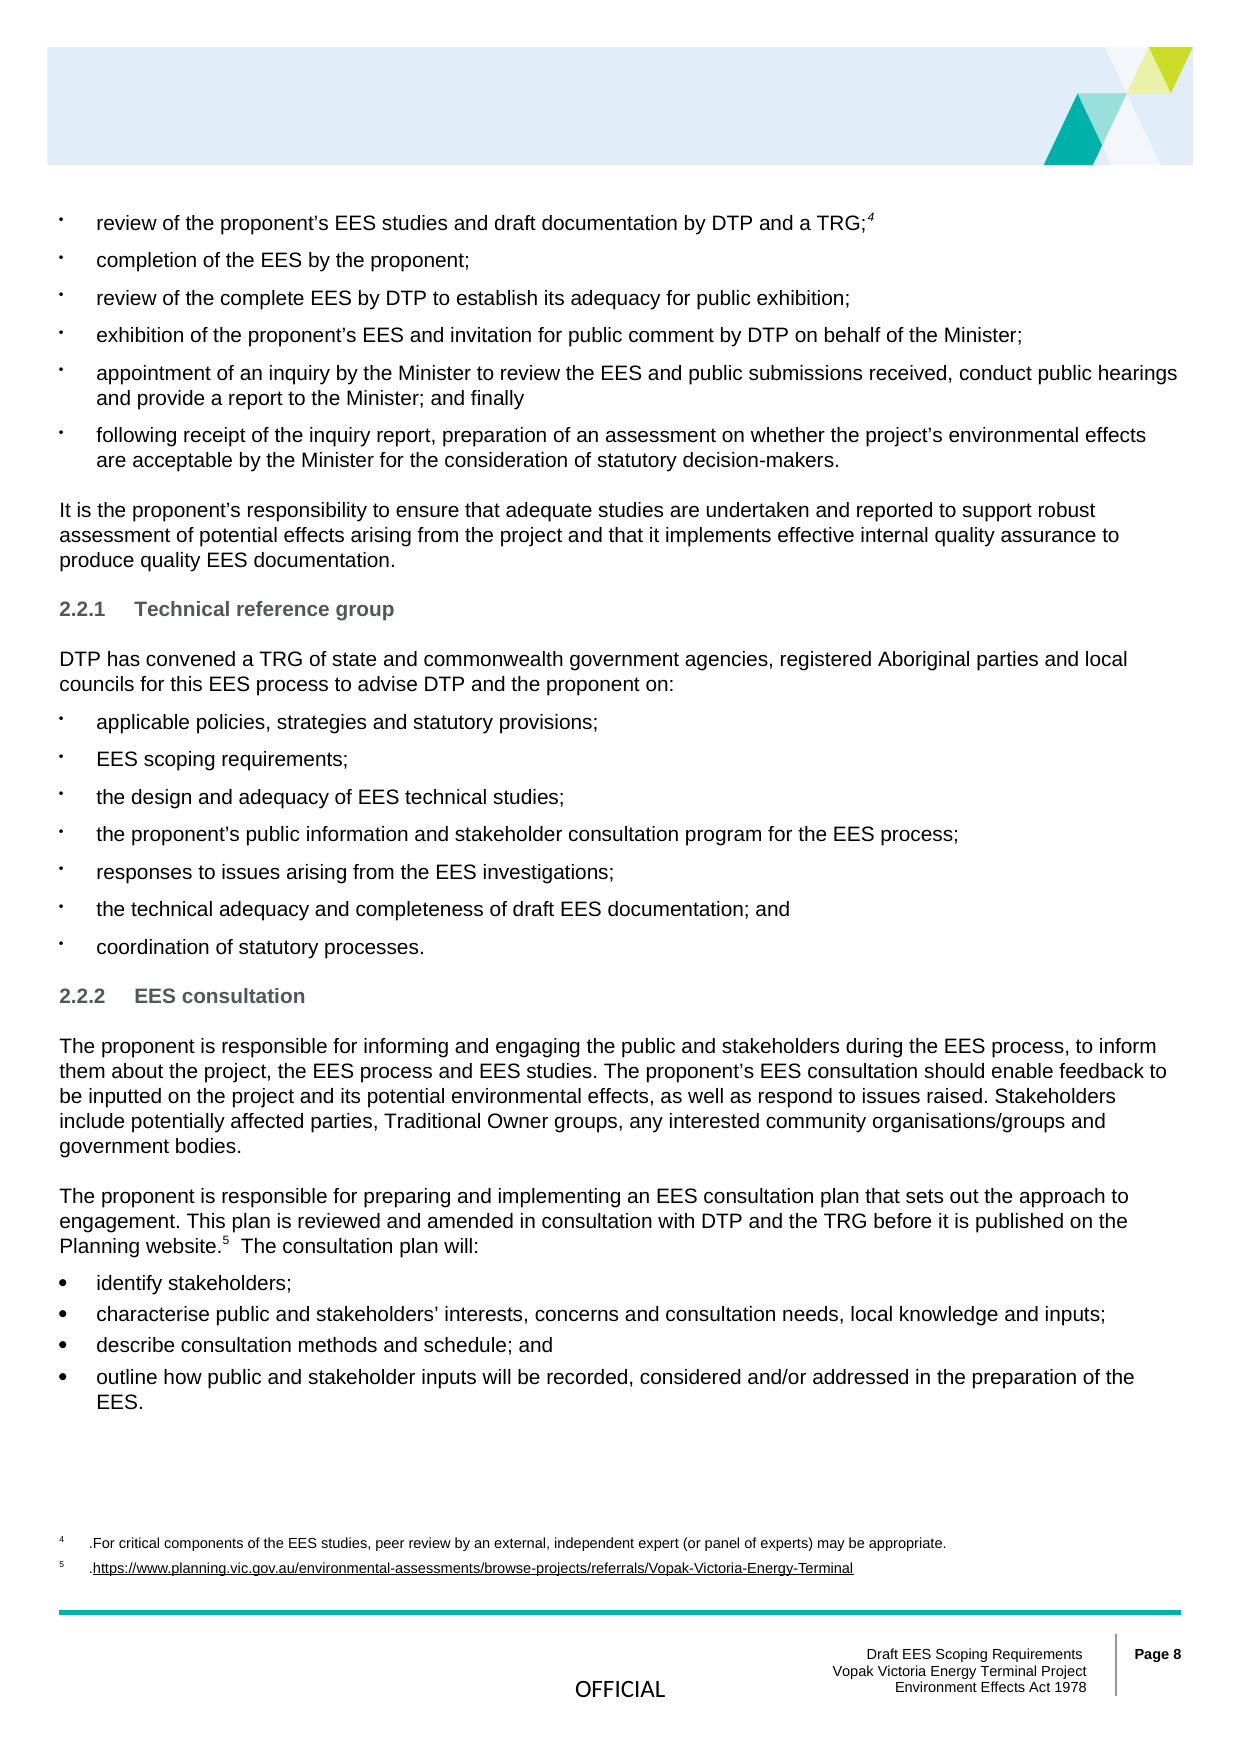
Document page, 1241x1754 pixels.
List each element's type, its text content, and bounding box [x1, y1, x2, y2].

list outline how public and stakeholder inputs will be recorded, considered and/or addressed in the preparation of the EES. [59, 1364, 1181, 1414]
text It is the proponent’s responsibility to ensure that adequate studies are undertaken and reported to support robust assessment of potential effects arising from the project and that it implements effective internal quality assurance to produce quality EES documentation. [59, 497, 1181, 572]
text The proponent is responsible for preparing and implementing an EES consultation plan that sets out the approach to engagement. This plan is reviewed and amended in consultation with DTP and the TRG before it is published on the Planning website. The consultation plan will: [59, 1182, 1181, 1257]
list describe consultation methods and schedule; and [59, 1332, 1181, 1357]
text appointment of an inquiry by the Minister to review the EES and public submissions received, conduct public hearings and provide a report to the Minister; and finally [59, 359, 1181, 409]
text coordination of statutory processes. [59, 933, 1181, 958]
text the design and adequacy of EES technical studies; [59, 783, 1181, 808]
text review of the proponent’s EES studies and draft documentation by DTP and a TRG; [59, 209, 1181, 234]
text the technical adequacy and completeness of draft EES documentation; and [59, 896, 1181, 921]
text completion of the EES by the proponent; [59, 247, 1181, 272]
text applicable policies, strategies and statutory provisions; [59, 708, 1181, 733]
text DTP has convened a TRG of state and commonwealth government agencies, registered Aboriginal parties and local councils for this EES process to advise DTP and the proponent on: [59, 646, 1181, 696]
text responses to issues arising from the EES investigations; [59, 858, 1181, 883]
text the proponent’s public information and stakeholder consultation program for the EES process; [59, 821, 1181, 846]
text exhibition of the proponent’s EES and invitation for public comment by DTP on behalf of the Minister; [59, 322, 1181, 347]
text following receipt of the inquiry report, preparation of an assessment on whether the project’s environmental effects are acceptable by the Minister for the consideration of statutory decision-makers. [59, 422, 1181, 472]
text EES scoping requirements; [59, 746, 1181, 771]
subtitle Technical reference group [59, 597, 1181, 621]
subtitle EES consultation [59, 983, 1181, 1007]
text review of the complete EES by DTP to establish its adequacy for public exhibition; [59, 284, 1181, 309]
list identify stakeholders; [59, 1270, 1181, 1295]
list characterise public and stakeholders’ interests, concerns and consultation needs, local knowledge and inputs; [59, 1301, 1181, 1326]
text The proponent is responsible for informing and engaging the public and stakeholders during the EES process, to inform them about the project, the EES process and EES studies. The proponent’s EES consultation should enable feedback to be inputted on the project and its potential environmental effects, as well as respond to issues raised. Stakeholders include potentially affected parties, Traditional Owner groups, any interested community organisations/groups and government bodies. [59, 1032, 1181, 1157]
